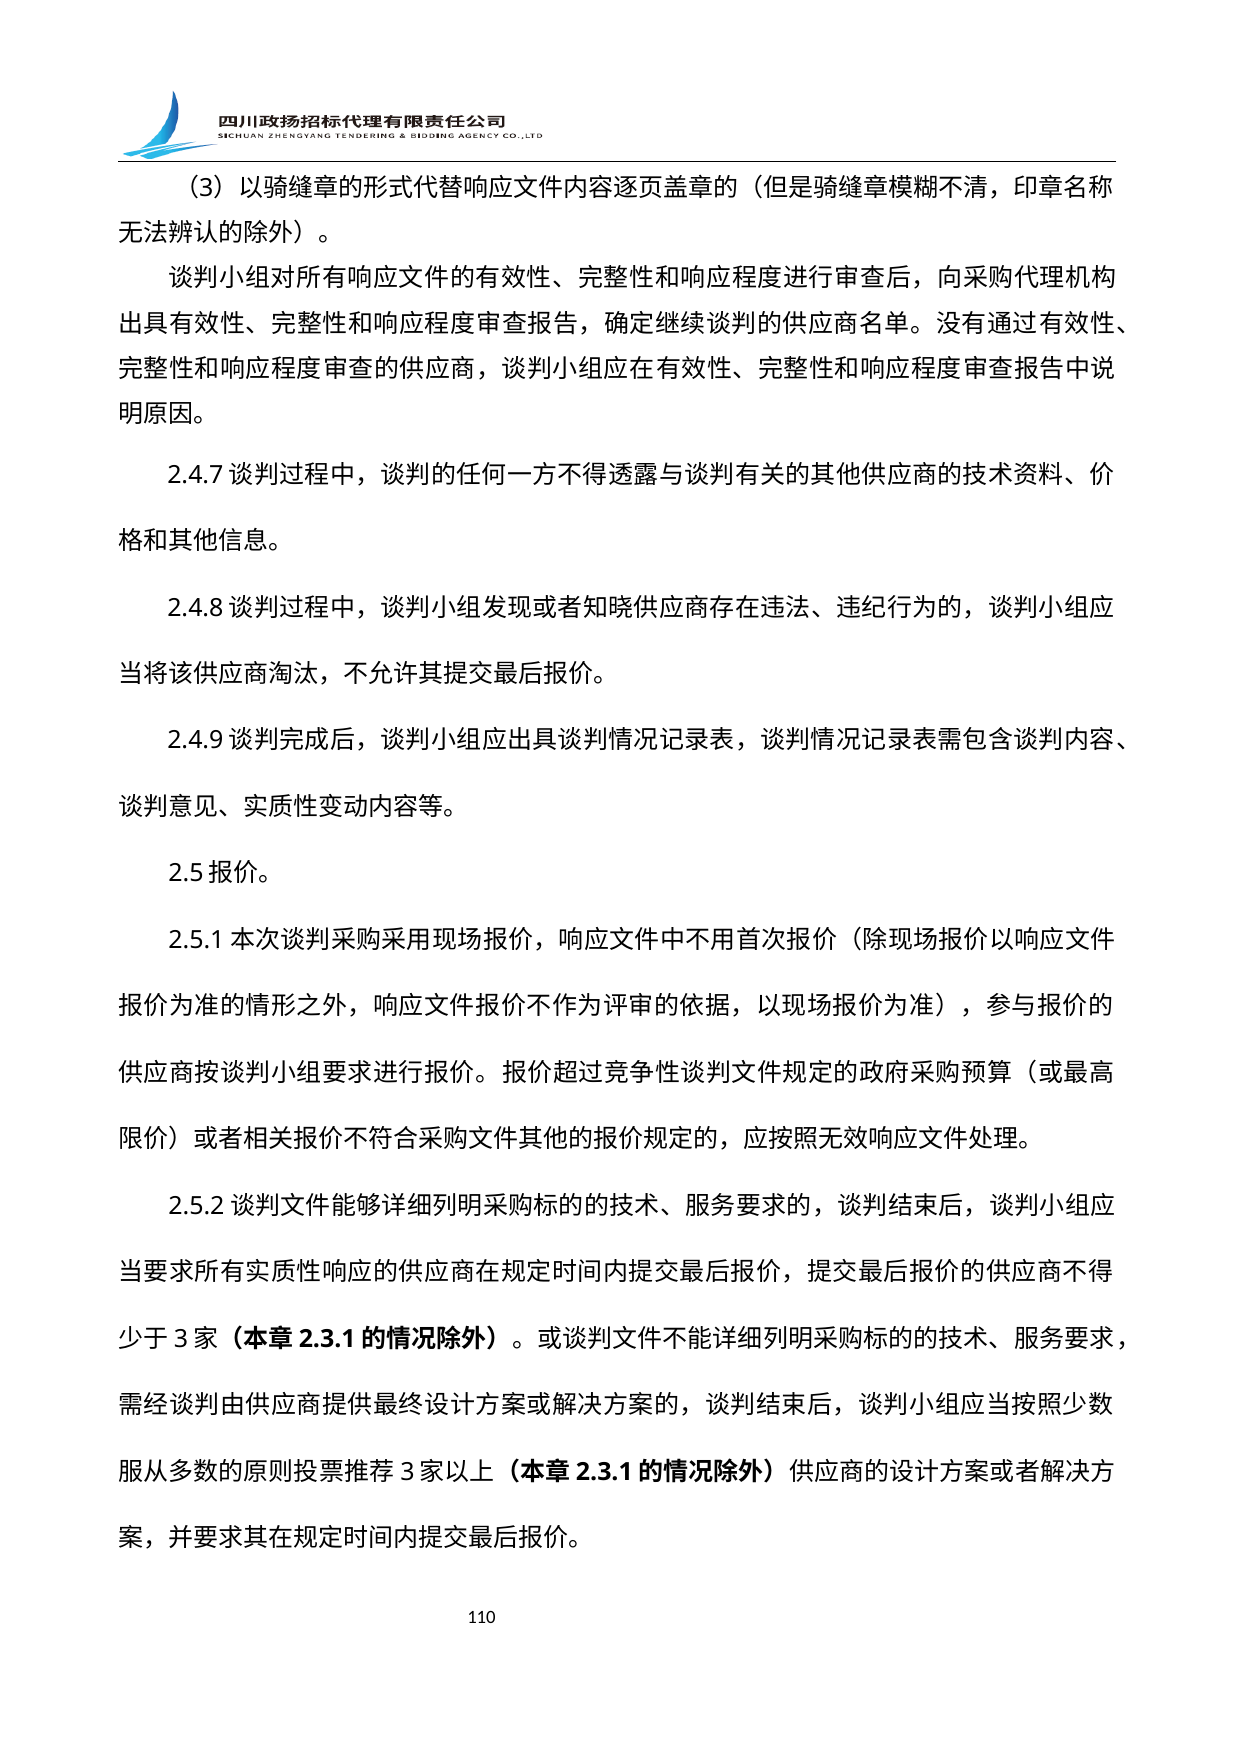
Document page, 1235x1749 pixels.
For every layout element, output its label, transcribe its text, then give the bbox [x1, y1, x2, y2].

text 2.5.2谈判文件能够详细列明采购标的的技术、服务要求的，谈判结束后，谈判小组应当要求所有实质性响应的供应商在规定时间内提交最后报价，提交最后报价的供应商不得少于3家（本章2.3.1的情况除外）。或谈判文件不能详细列明采购标的的技术、服务要求，需经谈判由供应商提供最终设计方案或解决方案的，谈判结束后，谈判小组应当按照少数服从多数的原则投票推荐3家以上（本章2.3.1的情况除外）供应商的设计方案或者解决方案，并要求其在规定时间内提交最后报价。 [118, 1170, 1116, 1569]
text 2.5.1本次谈判采购采用现场报价，响应文件中不用首次报价（除现场报价以响应文件报价为准的情形之外，响应文件报价不作为评审的依据，以现场报价为准），参与报价的供应商按谈判小组要求进行报价。报价超过竞争性谈判文件规定的政府采购预算（或最高限价）或者相关报价不符合采购文件其他的报价规定的，应按照无效响应文件处理。 [118, 904, 1116, 1170]
text 谈判小组对所有响应文件的有效性、完整性和响应程度进行审查后，向采购代理机构出具有效性、完整性和响应程度审查报告，确定继续谈判的供应商名单。没有通过有效性、完整性和响应程度审查的供应商，谈判小组应在有效性、完整性和响应程度审查报告中说明原因。 [118, 258, 1116, 430]
text （3）以骑缝章的形式代替响应文件内容逐页盖章的（但是骑缝章模糊不清，印章名称无法辨认的除外）。 [118, 167, 1116, 249]
text 2.4.8谈判过程中，谈判小组发现或者知晓供应商存在违法、违纪行为的，谈判小组应当将该供应商淘汰，不允许其提交最后报价。 [118, 572, 1116, 705]
text 2.4.9谈判完成后，谈判小组应出具谈判情况记录表，谈判情况记录表需包含谈判内容、谈判意见、实质性变动内容等。 [118, 705, 1116, 838]
picture [118, 88, 546, 159]
text 2.5报价。 [118, 838, 1116, 904]
text 2.4.7谈判过程中，谈判的任何一方不得透露与谈判有关的其他供应商的技术资料、价格和其他信息。 [118, 439, 1116, 572]
